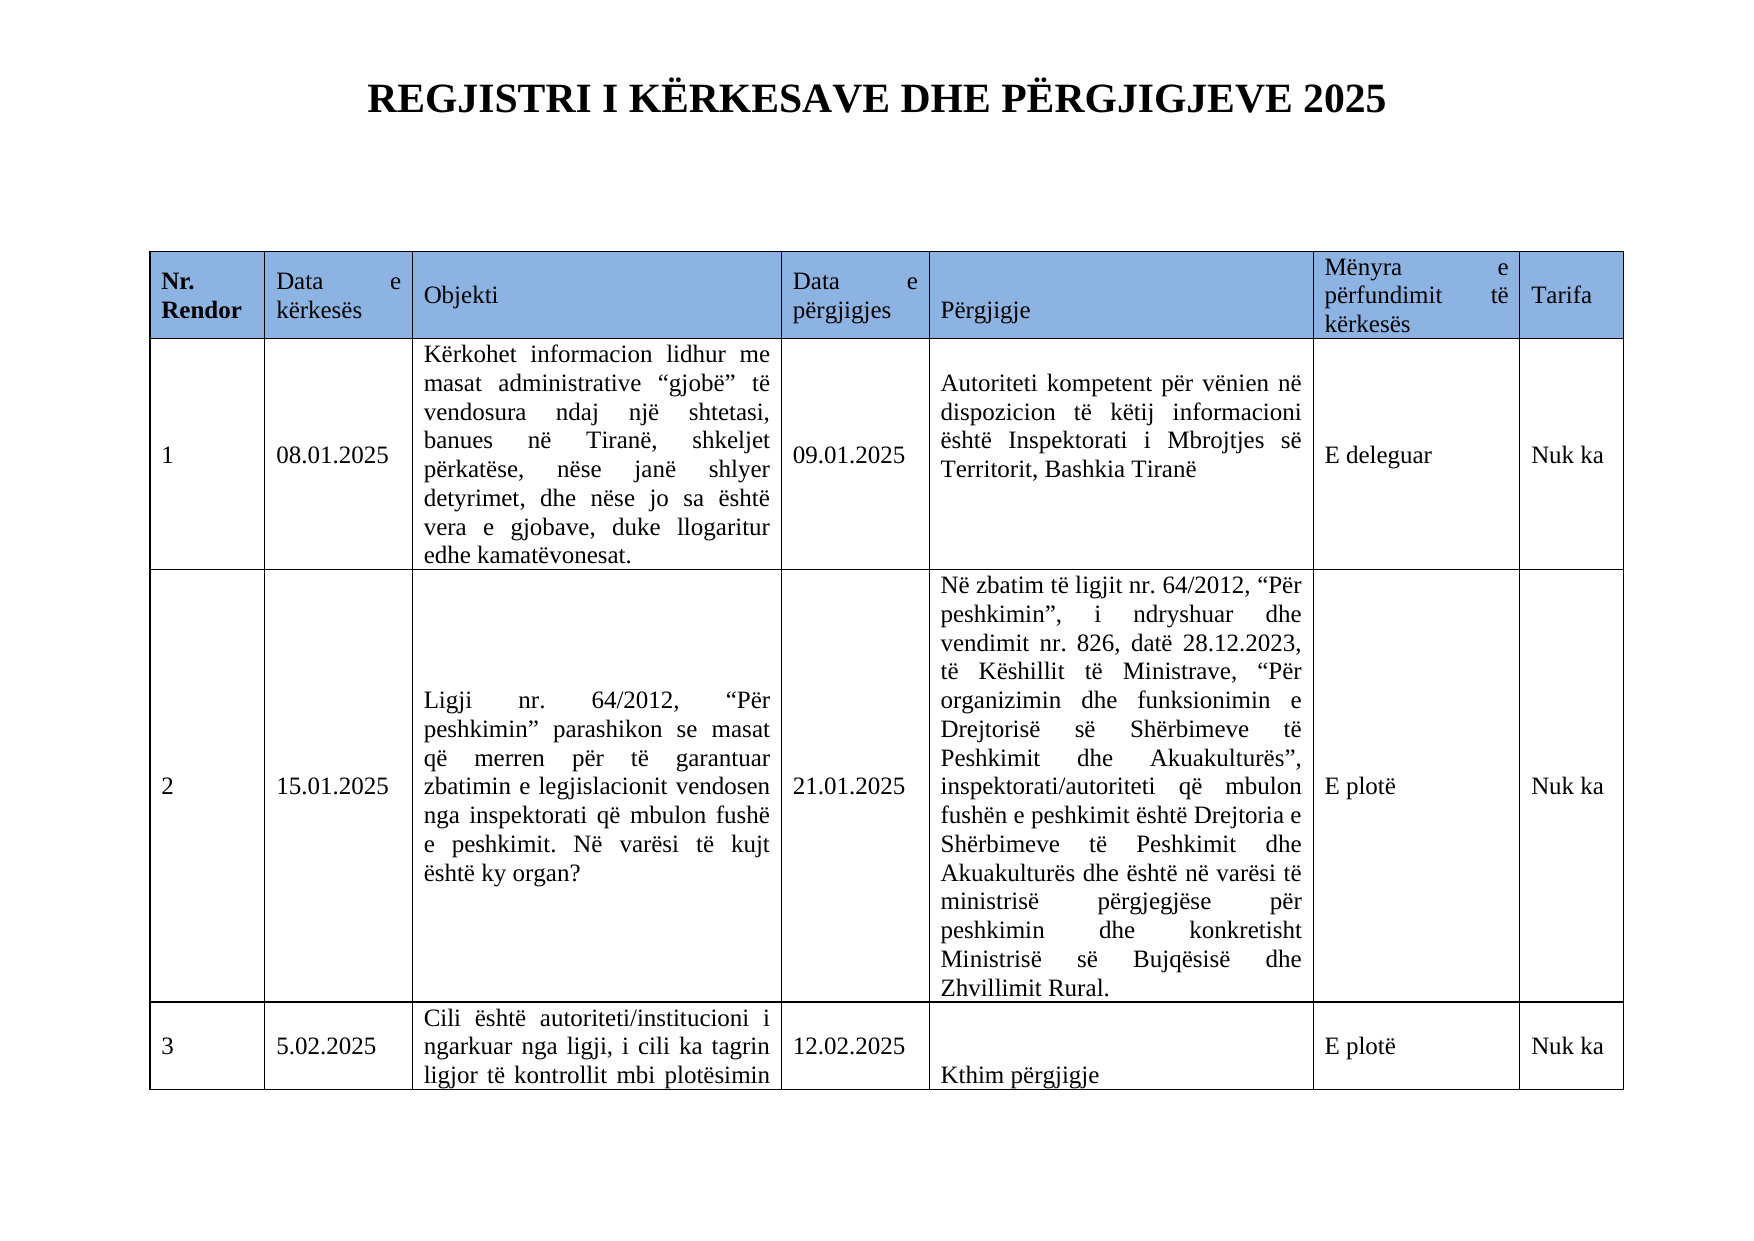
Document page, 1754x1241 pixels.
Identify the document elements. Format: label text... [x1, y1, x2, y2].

table_cell 12.02.2025 [782, 1003, 929, 1089]
table_header Data e kërkesës [265, 252, 412, 338]
table_header Objekti [413, 252, 781, 338]
table_header Mënyra e përfundimit të kërkesës [1314, 252, 1519, 338]
table_cell 2 [151, 570, 264, 1001]
table_header Përgjigje [930, 252, 1313, 338]
table_cell 3 [151, 1003, 264, 1089]
table_cell Nuk ka [1520, 570, 1623, 1001]
table_cell Autoriteti kompetent për vënien në dispozicion të këtij informacioni është Inspektorati i Mbrojtjes së Territorit, Bashkia Tiranë [930, 339, 1313, 569]
table_cell 21.01.2025 [782, 570, 929, 1001]
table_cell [413, 1003, 781, 1089]
table_cell Nuk ka [1520, 339, 1623, 569]
table_cell E deleguar [1314, 339, 1519, 569]
table_header Nr. Rendor [151, 252, 264, 338]
table_cell Kthim përgjigje [930, 1003, 1313, 1089]
table_cell Ligji nr. 64/2012, “Për peshkimin” parashikon se masat që merren për të garantuar zbatimin e legjislacionit vendosen nga inspektorati që mbulon fushë e peshkimit. Në varësi të kujt është ky organ? [413, 570, 781, 1001]
table_cell 08.01.2025 [265, 339, 412, 569]
table_cell Në zbatim të ligjit nr. 64/2012, “Për peshkimin”, i ndryshuar dhe vendimit nr. 826, datë 28.12.2023, të Këshillit të Ministrave, “Për organizimin dhe funksionimin e Drejtorisë së Shërbimeve të Peshkimit dhe Akuakulturës”, inspektorati/autoriteti që mbulon fushën e peshkimit është Drejtoria e Shërbimeve të Peshkimit dhe Akuakulturës dhe është në varësi të ministrisë përgjegjëse për peshkimin dhe konkretisht Ministrisë së Bujqësisë dhe Zhvillimit Rural. [930, 570, 1313, 1001]
table_cell E plotë [1314, 1003, 1519, 1089]
table_cell Kërkohet informacion lidhur me masat administrative “gjobë” të vendosura ndaj një shtetasi, banues në Tiranë, shkeljet përkatëse, nëse janë shlyer detyrimet, dhe nëse jo sa është vera e gjobave, duke llogaritur edhe kamatëvonesat. [413, 339, 781, 569]
table_cell 5.02.2025 [265, 1003, 412, 1089]
table_header Tarifa [1520, 252, 1623, 338]
table_header Data e përgjigjes [782, 252, 929, 338]
table_cell Nuk ka [1520, 1003, 1623, 1089]
table_cell 15.01.2025 [265, 570, 412, 1001]
table_cell 09.01.2025 [782, 339, 929, 569]
table_cell E plotë [1314, 570, 1519, 1001]
table_cell 1 [151, 339, 264, 569]
